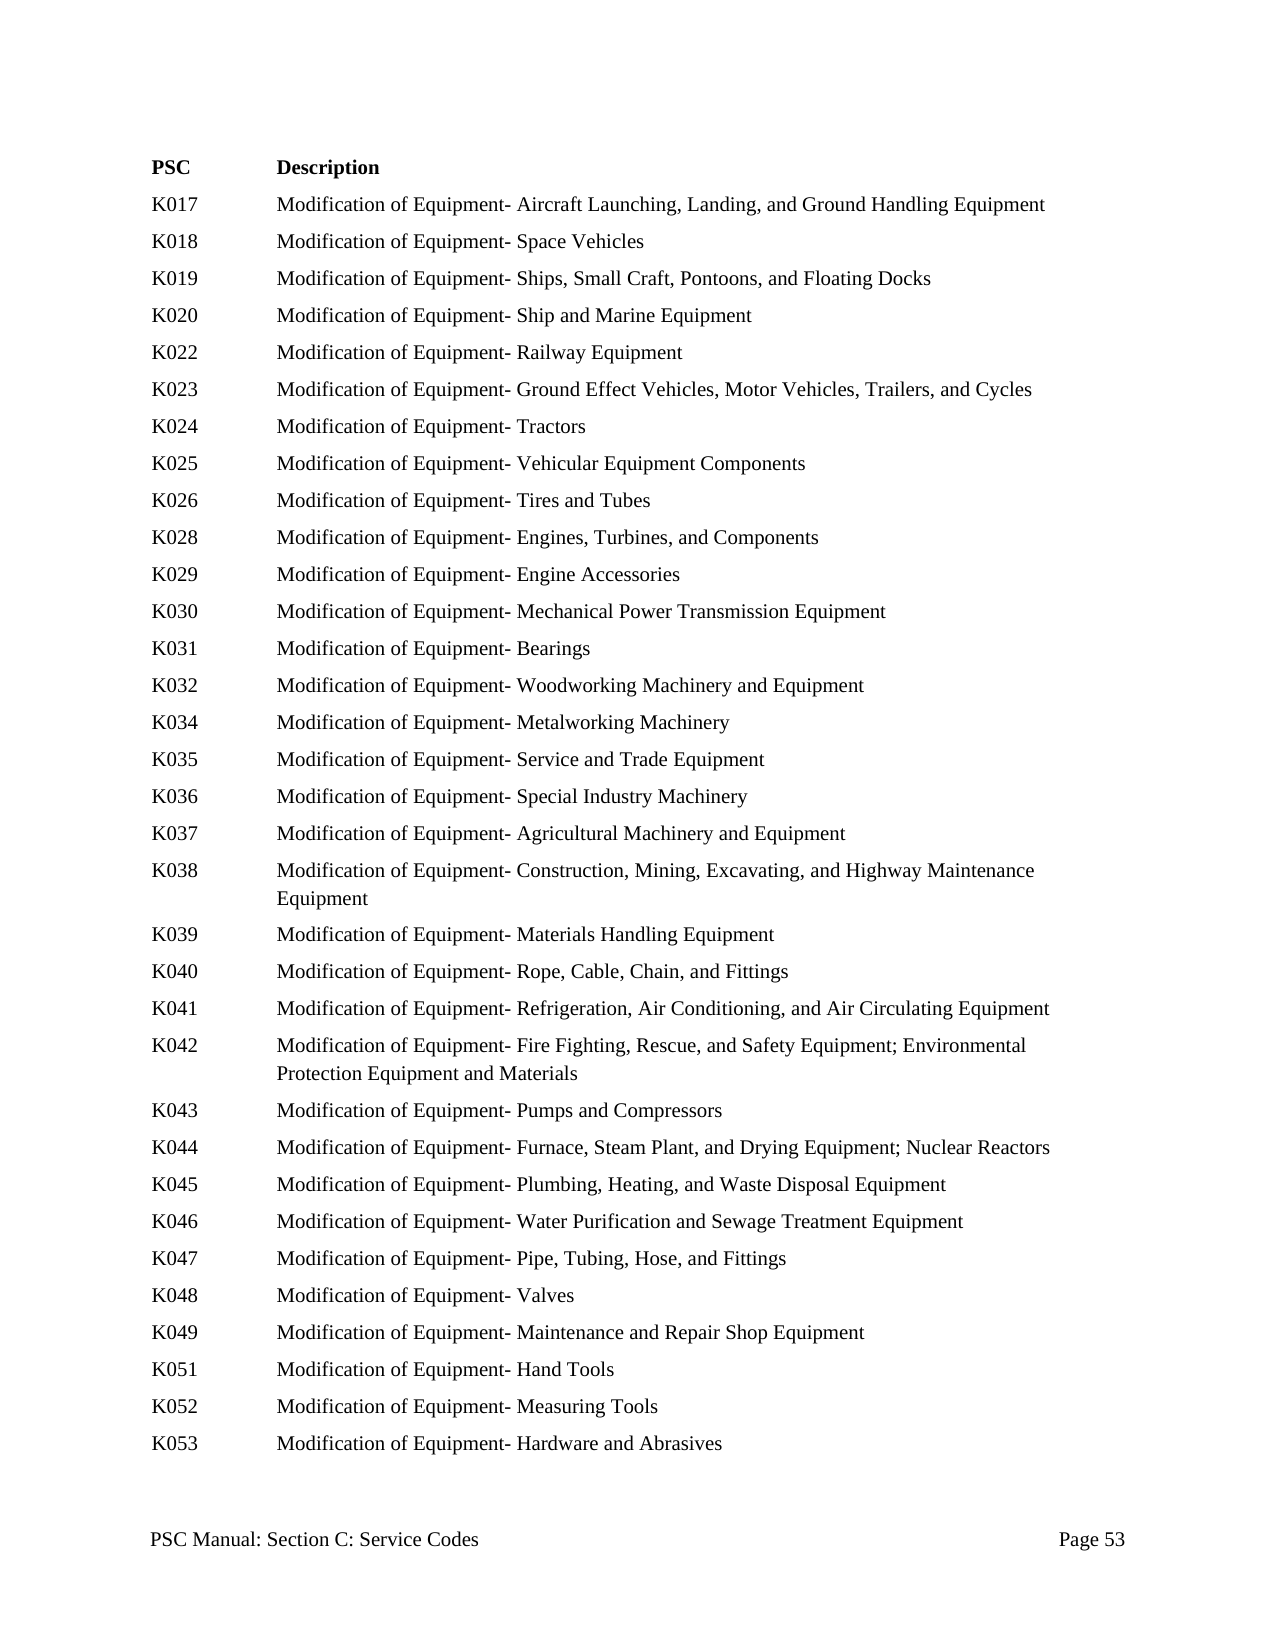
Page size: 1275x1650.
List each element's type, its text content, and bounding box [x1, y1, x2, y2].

table_cell K042 [141, 1029, 265, 1093]
table_cell K024 [141, 410, 265, 446]
table_cell Modification of Equipment- Construction, Mining, Excavating, and Highway Maintenance Equipment [266, 854, 1115, 917]
table_cell K036 [141, 780, 265, 816]
table_cell Modification of Equipment- Pumps and Compressors [266, 1094, 1115, 1130]
table_cell Modification of Equipment- Rope, Cable, Chain, and Fittings [266, 955, 1115, 991]
table_cell K053 [141, 1427, 265, 1462]
table_cell Modification of Equipment- Space Vehicles [266, 225, 1115, 261]
table_cell K031 [141, 632, 265, 668]
table_cell K039 [141, 918, 265, 954]
table_cell Modification of Equipment- Fire Fighting, Rescue, and Safety Equipment; Environmental Protection Equipment and Materials [266, 1029, 1115, 1093]
table_cell K030 [141, 595, 265, 631]
table_cell Modification of Equipment- Railway Equipment [266, 336, 1115, 372]
table_cell Modification of Equipment- Service and Trade Equipment [266, 743, 1115, 779]
table_cell Modification of Equipment- Aircraft Launching, Landing, and Ground Handling Equipment [266, 188, 1115, 224]
table_cell Modification of Equipment- Measuring Tools [266, 1390, 1115, 1426]
table_header PSC [141, 151, 265, 187]
table_cell K043 [141, 1094, 265, 1130]
table_cell Modification of Equipment- Tires and Tubes [266, 484, 1115, 520]
table_cell Modification of Equipment- Refrigeration, Air Conditioning, and Air Circulating Equipment [266, 992, 1115, 1028]
table_cell K023 [141, 373, 265, 409]
table_cell K018 [141, 225, 265, 261]
table_cell K034 [141, 706, 265, 742]
table_cell K020 [141, 299, 265, 335]
table_cell K040 [141, 955, 265, 991]
table_cell Modification of Equipment- Agricultural Machinery and Equipment [266, 817, 1115, 853]
table_cell Modification of Equipment- Plumbing, Heating, and Waste Disposal Equipment [266, 1168, 1115, 1204]
table_cell Modification of Equipment- Metalworking Machinery [266, 706, 1115, 742]
table_cell Modification of Equipment- Engines, Turbines, and Components [266, 521, 1115, 557]
table_cell Modification of Equipment- Ships, Small Craft, Pontoons, and Floating Docks [266, 262, 1115, 298]
table_cell K044 [141, 1131, 265, 1167]
table_cell Modification of Equipment- Bearings [266, 632, 1115, 668]
table_cell K022 [141, 336, 265, 372]
table_cell K048 [141, 1279, 265, 1314]
table_cell Modification of Equipment- Engine Accessories [266, 558, 1115, 594]
table_cell Modification of Equipment- Water Purification and Sewage Treatment Equipment [266, 1205, 1115, 1241]
table_cell K051 [141, 1353, 265, 1388]
table_cell Modification of Equipment- Hardware and Abrasives [266, 1427, 1115, 1462]
table_cell Modification of Equipment- Pipe, Tubing, Hose, and Fittings [266, 1242, 1115, 1278]
table_cell K017 [141, 188, 265, 224]
table_cell Modification of Equipment- Vehicular Equipment Components [266, 447, 1115, 483]
table_cell K045 [141, 1168, 265, 1204]
table_cell K035 [141, 743, 265, 779]
table_cell K047 [141, 1242, 265, 1278]
table_cell K041 [141, 992, 265, 1028]
table_cell Modification of Equipment- Special Industry Machinery [266, 780, 1115, 816]
table_cell Modification of Equipment- Furnace, Steam Plant, and Drying Equipment; Nuclear Reactors [266, 1131, 1115, 1167]
table_cell K026 [141, 484, 265, 520]
table_cell K019 [141, 262, 265, 298]
table_cell K032 [141, 669, 265, 705]
table_cell K028 [141, 521, 265, 557]
table_header Description [266, 151, 1115, 187]
table_cell Modification of Equipment- Maintenance and Repair Shop Equipment [266, 1316, 1115, 1352]
table_cell Modification of Equipment- Valves [266, 1279, 1115, 1314]
table_cell K037 [141, 817, 265, 853]
table_cell Modification of Equipment- Materials Handling Equipment [266, 918, 1115, 954]
table_cell Modification of Equipment- Hand Tools [266, 1353, 1115, 1388]
table_cell Modification of Equipment- Mechanical Power Transmission Equipment [266, 595, 1115, 631]
table_cell K046 [141, 1205, 265, 1241]
table_cell K052 [141, 1390, 265, 1426]
table_cell Modification of Equipment- Woodworking Machinery and Equipment [266, 669, 1115, 705]
table_cell K029 [141, 558, 265, 594]
table_cell Modification of Equipment- Ground Effect Vehicles, Motor Vehicles, Trailers, and Cycles [266, 373, 1115, 409]
table_cell Modification of Equipment- Tractors [266, 410, 1115, 446]
table_cell K038 [141, 854, 265, 917]
table_cell K025 [141, 447, 265, 483]
table_cell Modification of Equipment- Ship and Marine Equipment [266, 299, 1115, 335]
table_cell K049 [141, 1316, 265, 1352]
